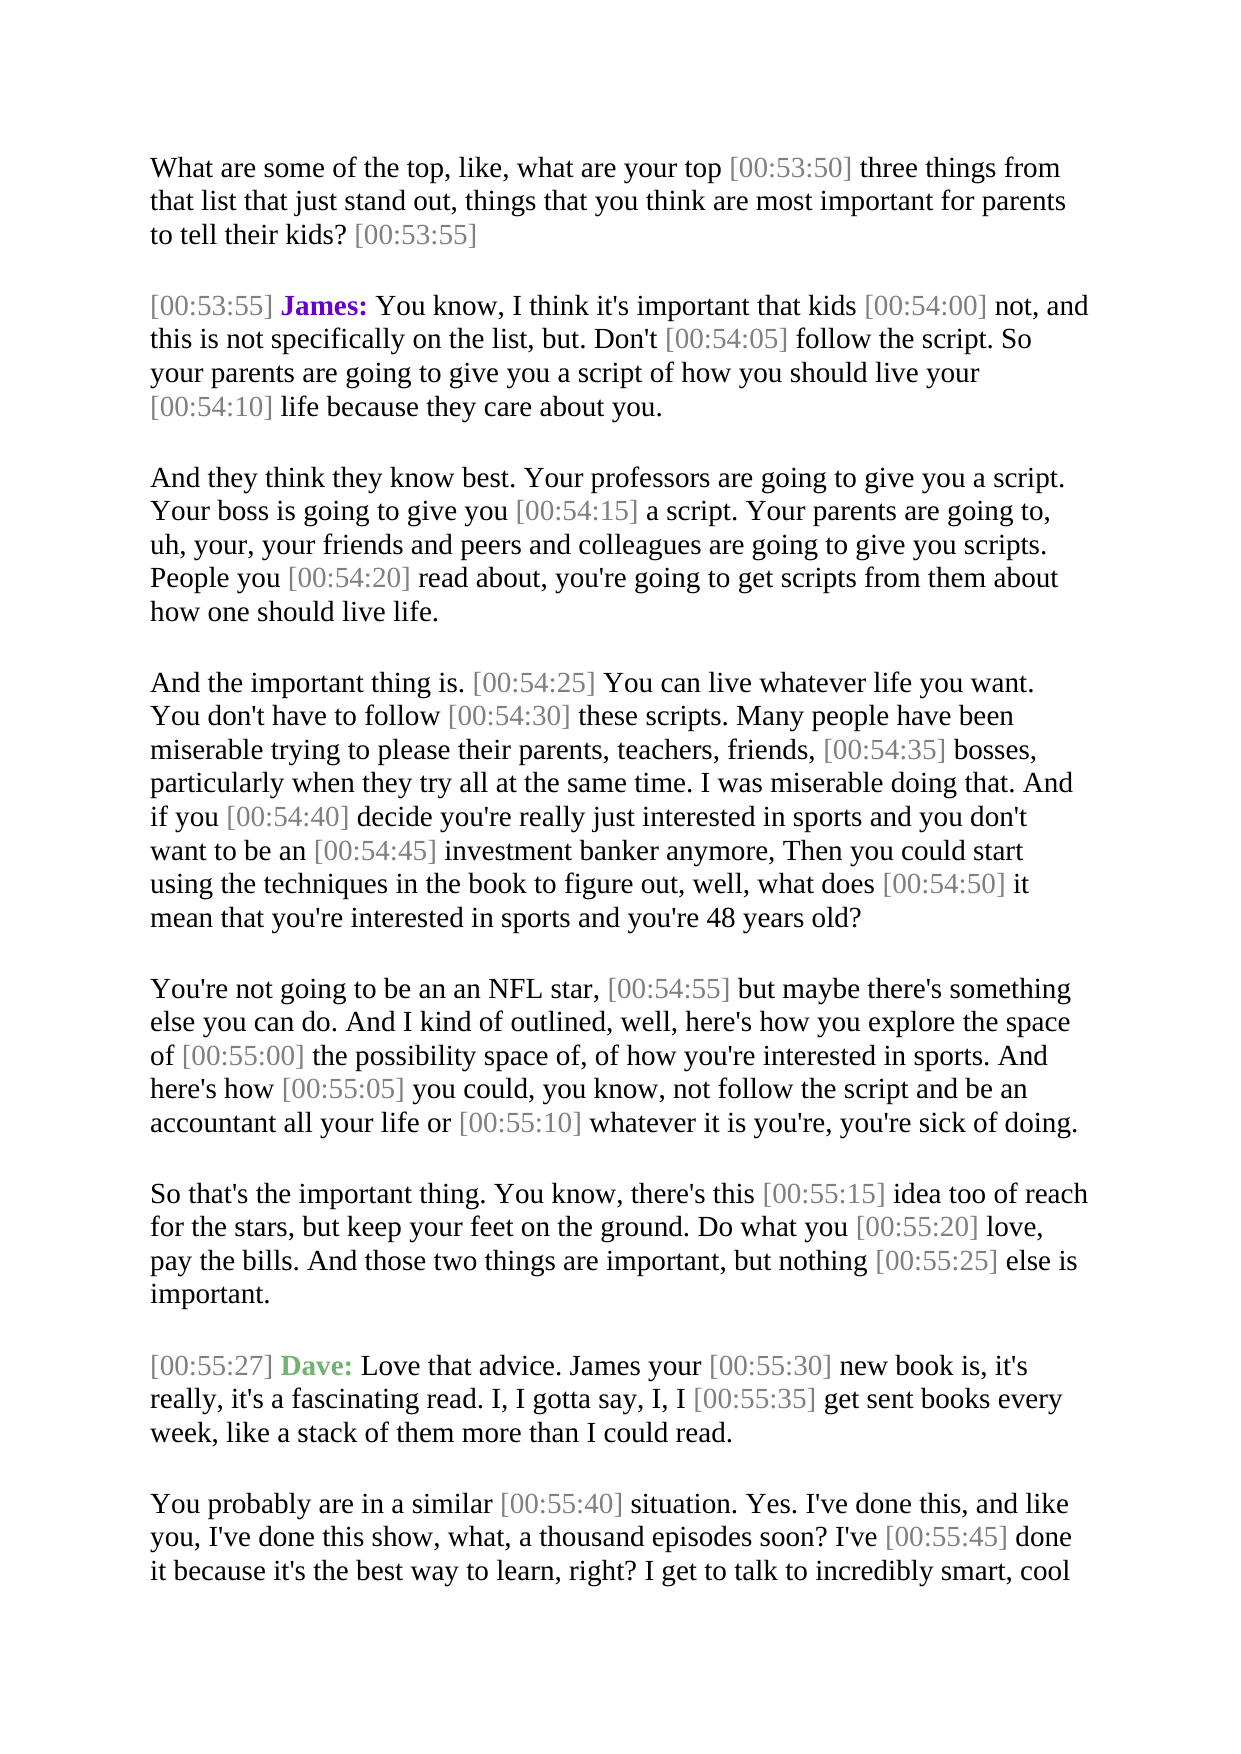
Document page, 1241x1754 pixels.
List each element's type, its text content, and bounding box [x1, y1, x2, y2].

text What are some of the top, like, what are your top [00:53:50] three things from that list that just stand out, things that you think are most important for parents to tell their kids? [00:53:55] [150, 150, 1090, 251]
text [150, 1486, 1090, 1586]
text And they think they know best. Your professors are going to give you a script. Your boss is going to give you [00:54:15] a script. Your parents are going to, uh, your, your friends and peers and colleagues are going to give you scripts. People you [00:54:20] read about, you're going to get scripts from them about how one should live life. [150, 460, 1090, 627]
text You're not going to be an an NFL star, [00:54:55] but maybe there's something else you can do. And I kind of outlined, well, here's how you explore the space of [00:55:00] the possibility space of, of how you're interested in sports. And here's how [00:55:05] you could, you know, not follow the script and be an accountant all your life or [00:55:10] whatever it is you're, you're sick of doing. [150, 971, 1090, 1138]
text And the important thing is. [00:54:25] You can live whatever life you want. You don't have to follow [00:54:30] these scripts. Many people have been miserable trying to please their parents, teachers, friends, [00:54:35] bosses, particularly when they try all at the same time. I was miserable doing that. And if you [00:54:40] decide you're really just interested in sports and you don't want to be an [00:54:45] investment banker anymore, Then you could start using the techniques in the book to figure out, well, what does [00:54:50] it mean that you're interested in sports and you're 48 years old? [150, 665, 1090, 933]
text [00:53:55] James: You know, I think it's important that kids [00:54:00] not, and this is not specifically on the list, but. Don't [00:54:05] follow the script. So your parents are going to give you a script of how you should live your [00:54:10] life because they care about you. [150, 288, 1090, 422]
text [00:55:27] Dave: Love that advice. James your [00:55:30] new book is, it's really, it's a fascinating read. I, I gotta say, I, I [00:55:35] get sent books every week, like a stack of them more than I could read. [150, 1348, 1090, 1448]
text So that's the important thing. You know, there's this [00:55:15] idea too of reach for the stars, but keep your feet on the ground. Do what you [00:55:20] love, pay the bills. And those two things are important, but nothing [00:55:25] else is important. [150, 1176, 1090, 1310]
